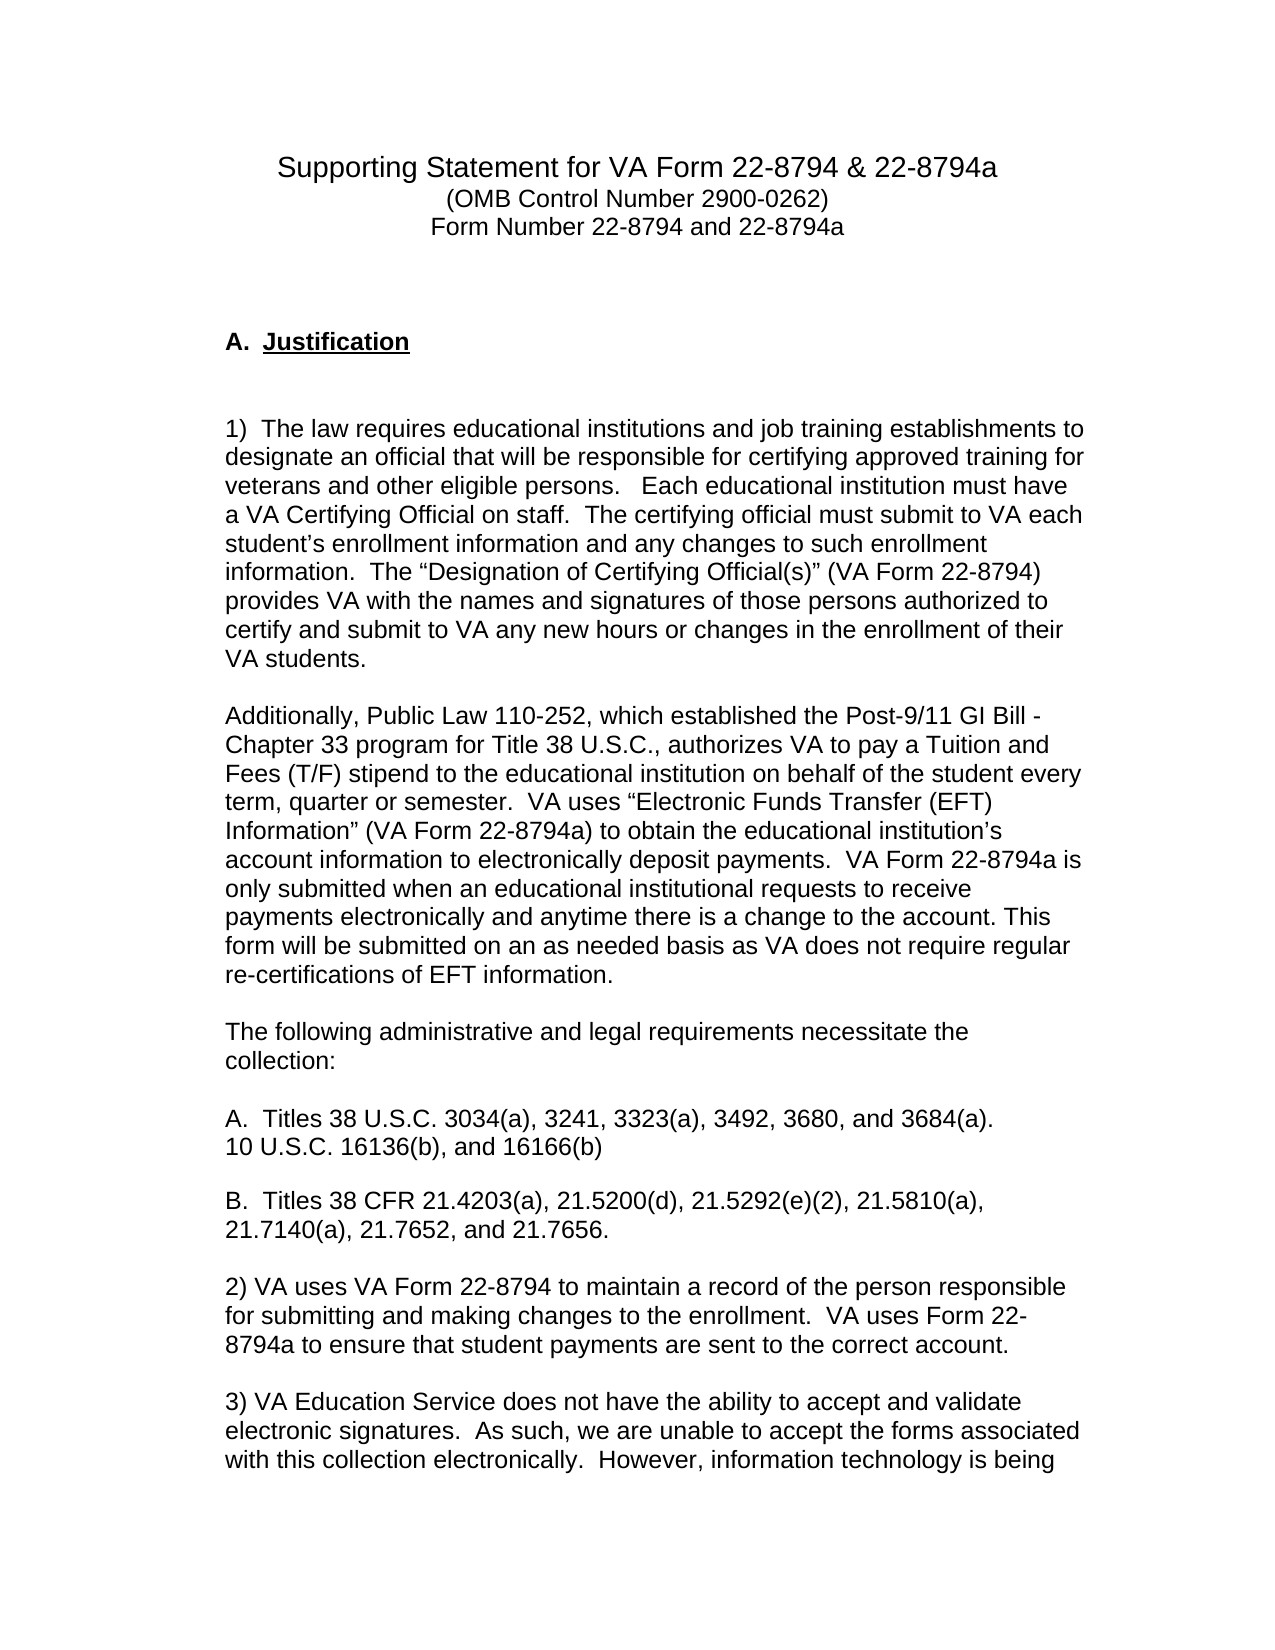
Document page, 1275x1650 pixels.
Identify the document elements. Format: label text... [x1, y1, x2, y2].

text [225, 1387, 1087, 1473]
text A. Titles 38 U.S.C. 3034(a), 3241, 3323(a), 3492, 3680, and 3684(a). [225, 1103, 1087, 1132]
text 2) VA uses VA Form 22-8794 to maintain a record of the person responsible for submitting and making changes to the enrollment. VA uses Form 22-8794a to ensure that student payments are sent to the correct account. [225, 1272, 1087, 1358]
text B. Titles 38 CFR 21.4203(a), 21.5200(d), 21.5292(e)(2), 21.5810(a), 21.7140(a), 21.7652, and 21.7656. [225, 1186, 1087, 1243]
text Form Number 22-8794 and 22-8794a [187, 212, 1087, 241]
text Additionally, Public Law 110-252, which established the Post-9/11 GI Bill - Chapter 33 program for Title 38 U.S.C., authorizes VA to pay a Tuition and Fees (T/F) stipend to the educational institution on behalf of the student every term, quarter or semester. VA uses “Electronic Funds Transfer (EFT) Information” (VA Form 22-8794a) to obtain the educational institution’s account information to electronically deposit payments. VA Form 22-8794a is only submitted when an educational institutional requests to receive payments electronically and anytime there is a change to the account. This form will be submitted on an as needed basis as VA does not require regular re-certifications of EFT information. [225, 701, 1087, 988]
subtitle Justification [225, 327, 1087, 356]
text (OMB Control Number 2900-0262) [187, 183, 1087, 212]
text 10 U.S.C. 16136(b), and 16166(b) [225, 1132, 1087, 1161]
text 1) The law requires educational institutions and job training establishments to designate an official that will be responsible for certifying approved training for veterans and other eligible persons. Each educational institution must have a VA Certifying Official on staff. The certifying official must submit to VA each student’s enrollment information and any changes to such enrollment information. The “Designation of Certifying Official(s)” (VA Form 22-8794) provides VA with the names and signatures of those persons authorized to certify and submit to VA any new hours or changes in the enrollment of their VA students. [225, 413, 1087, 672]
title Supporting Statement for VA Form 22-8794 & 22-8794a [187, 150, 1087, 183]
text The following administrative and legal requirements necessitate the collection: [225, 1017, 1087, 1075]
